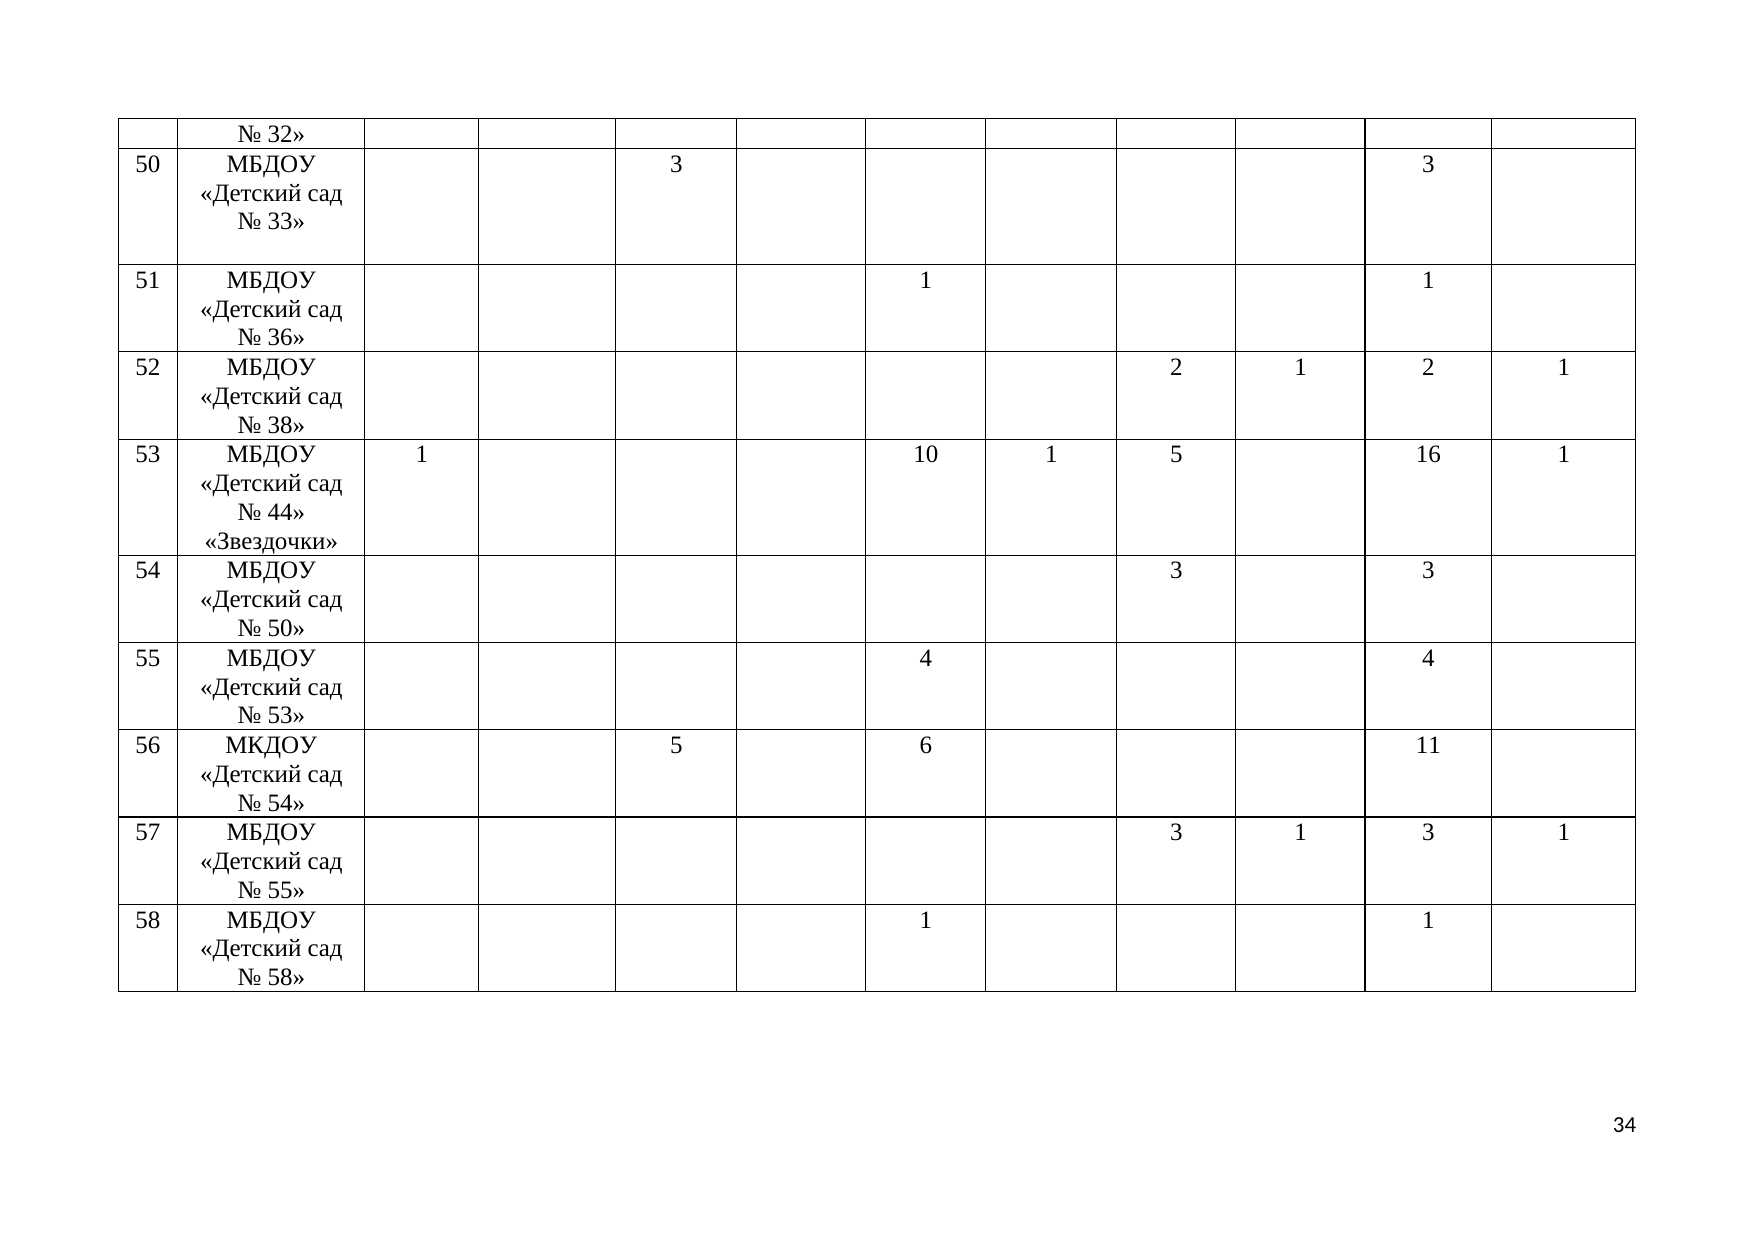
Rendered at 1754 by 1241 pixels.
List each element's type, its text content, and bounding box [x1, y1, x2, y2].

table_cell [479, 265, 615, 351]
table_cell [479, 149, 615, 264]
table_cell 4 [866, 643, 985, 729]
table_cell МБДОУ «Детский сад № 58» [178, 905, 364, 991]
table_cell [1236, 730, 1364, 816]
table_cell 52 [119, 352, 177, 438]
table_cell 55 [119, 643, 177, 729]
table_cell 5 [1117, 440, 1235, 554]
table_cell 16 [1366, 440, 1491, 554]
table_cell [365, 818, 478, 904]
table_cell 3 [1117, 818, 1235, 904]
table_cell МБДОУ «Детский сад № 50» [178, 556, 364, 642]
table_cell [365, 643, 478, 729]
table_cell [986, 818, 1116, 904]
table_cell [479, 119, 615, 148]
table_cell [1236, 905, 1364, 991]
table_cell 3 [1117, 556, 1235, 642]
table_cell [479, 730, 615, 816]
table_cell 53 [119, 440, 177, 554]
table_cell 1 [1492, 352, 1635, 438]
table_cell 11 [1366, 730, 1491, 816]
table_cell МБДОУ «Детский сад № 38» [178, 352, 364, 438]
table_cell [737, 352, 865, 438]
table_cell 1 [1492, 119, 1635, 148]
table_cell МБДОУ «Детский сад № 55» [178, 818, 364, 904]
table_cell [365, 149, 478, 264]
table_cell 54 [119, 556, 177, 642]
table_cell [616, 905, 736, 991]
table_cell 4 [1366, 643, 1491, 729]
table_cell [737, 818, 865, 904]
table_cell [1492, 556, 1635, 642]
table_cell [479, 352, 615, 438]
table_cell МБДОУ «Детский сад № 53» [178, 643, 364, 729]
table_cell [1117, 730, 1235, 816]
table_cell [479, 440, 615, 554]
table_cell МКДОУ «Детский сад № 54» [178, 730, 364, 816]
table_cell [365, 265, 478, 351]
table_cell [616, 352, 736, 438]
table_cell [616, 556, 736, 642]
table_cell [986, 905, 1116, 991]
table_cell [365, 905, 478, 991]
table_cell [1492, 730, 1635, 816]
table_cell 58 [119, 905, 177, 991]
table_cell [866, 149, 985, 264]
table_cell 1 [1492, 818, 1635, 904]
table_cell [986, 149, 1116, 264]
table_cell 3 [1366, 149, 1491, 264]
table_cell [1236, 119, 1364, 148]
table_cell 3 [1366, 556, 1491, 642]
table_cell [1117, 265, 1235, 351]
table_cell 2 [1117, 352, 1235, 438]
table_cell [365, 352, 478, 438]
table_cell [737, 440, 865, 554]
table_cell 6 [866, 730, 985, 816]
table_cell [365, 730, 478, 816]
table_cell [1236, 643, 1364, 729]
table_cell [1236, 265, 1364, 351]
table_cell [737, 905, 865, 991]
table_cell [1492, 149, 1635, 264]
table_cell [986, 730, 1116, 816]
table_cell [616, 119, 736, 148]
table_cell 57 [119, 818, 177, 904]
table_cell [479, 556, 615, 642]
table_cell 3 [616, 149, 736, 264]
table_cell 50 [119, 149, 177, 264]
table_cell МБДОУ «Детский сад № 33» [178, 149, 364, 264]
table_cell 1 [866, 905, 985, 991]
table_cell [986, 265, 1116, 351]
table_cell МБДОУ «Детский сад № 36» [178, 265, 364, 351]
table_cell [737, 556, 865, 642]
table_cell [616, 265, 736, 351]
table_cell 2 [1366, 119, 1491, 148]
table_cell [986, 643, 1116, 729]
table_cell 51 [119, 265, 177, 351]
table_cell [1236, 149, 1364, 264]
table_cell [737, 730, 865, 816]
table_cell [1117, 149, 1235, 264]
table_cell [737, 643, 865, 729]
table_cell 1 [986, 440, 1116, 554]
table_cell 10 [866, 440, 985, 554]
table_cell 1 [986, 119, 1116, 148]
table_cell [616, 643, 736, 729]
table_cell 1 [866, 119, 985, 148]
table_cell 1 [365, 440, 478, 554]
table_cell [1236, 440, 1364, 554]
table_cell [479, 905, 615, 991]
table_cell [1492, 905, 1635, 991]
table_cell [866, 818, 985, 904]
table_cell [616, 818, 736, 904]
table_cell 1 [365, 119, 478, 148]
table_cell 3 [1366, 818, 1491, 904]
table_cell [1236, 556, 1364, 642]
table_cell [479, 643, 615, 729]
table_cell 1 [1236, 352, 1364, 438]
table_cell 1 [866, 265, 985, 351]
table_cell [365, 556, 478, 642]
table_cell [1117, 905, 1235, 991]
table_cell 1 [1492, 440, 1635, 554]
table_cell 1 [1236, 818, 1364, 904]
table_cell 1 [1366, 265, 1491, 351]
table_cell [1492, 265, 1635, 351]
table_cell [866, 352, 985, 438]
table_cell МБДОУ «Детский сад № 44» «Звездочки» [178, 440, 364, 554]
table_cell [737, 119, 865, 148]
table_cell 56 [119, 730, 177, 816]
table_cell [986, 352, 1116, 438]
table_cell [1117, 643, 1235, 729]
table_cell 1 [1366, 905, 1491, 991]
table_cell [986, 556, 1116, 642]
table_cell [737, 149, 865, 264]
table_cell [1117, 119, 1235, 148]
table_cell [866, 556, 985, 642]
table_cell [737, 265, 865, 351]
table_cell 5 [616, 730, 736, 816]
table_cell [479, 818, 615, 904]
table_cell [616, 440, 736, 554]
table_cell 49 [119, 119, 177, 148]
table_cell 2 [1366, 352, 1491, 438]
table_cell [1492, 643, 1635, 729]
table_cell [178, 119, 364, 148]
